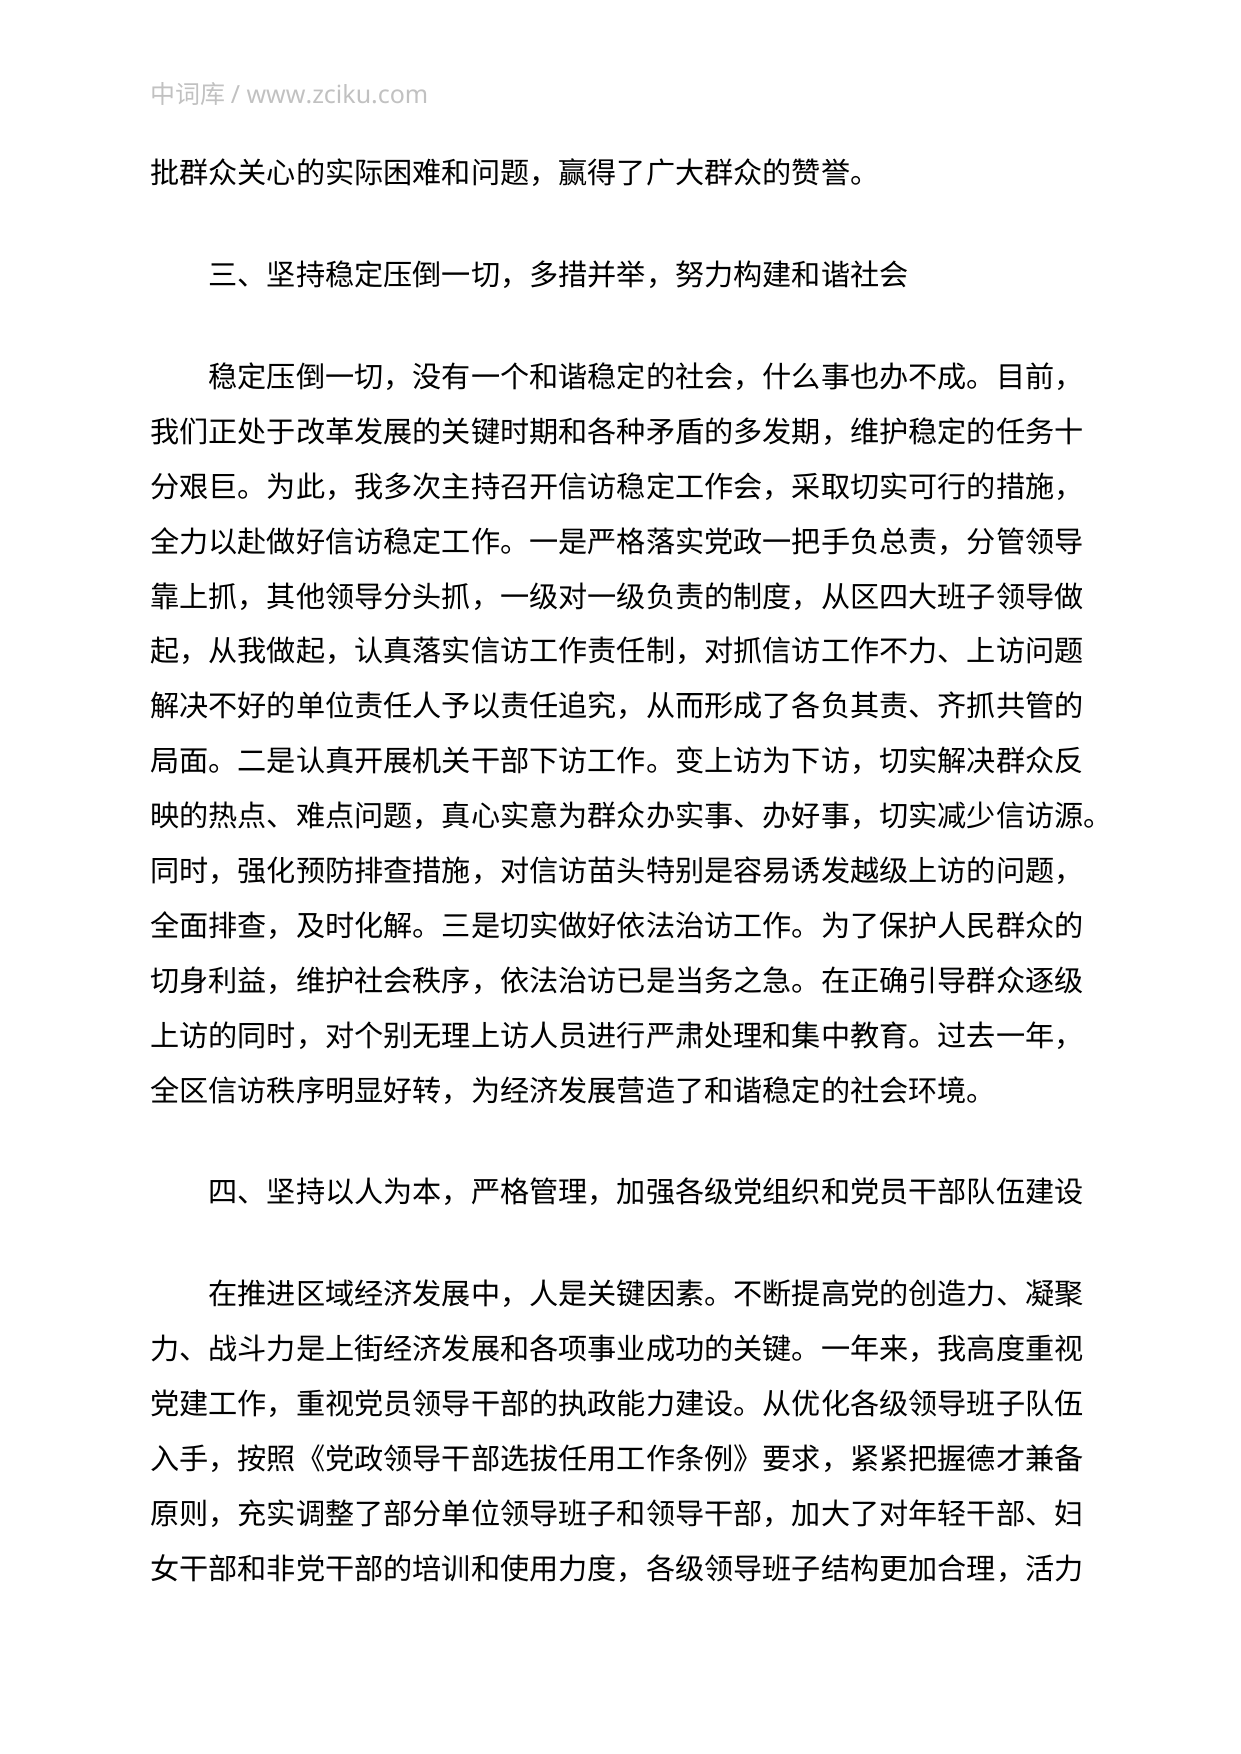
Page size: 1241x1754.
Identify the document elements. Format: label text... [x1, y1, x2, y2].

text 稳定压倒一切，没有一个和谐稳定的社会，什么事也办不成。目前，我们正处于改革发展的关键时期和各种矛盾的多发期，维护稳定的任务十分艰巨。为此，我多次主持召开信访稳定工作会，采取切实可行的措施，全力以赴做好信访稳定工作。一是严格落实党政一把手负总责，分管领导靠上抓，其他领导分头抓，一级对一级负责的制度，从区四大班子领导做起，从我做起，认真落实信访工作责任制，对抓信访工作不力、上访问题解决不好的单位责任人予以责任追究，从而形成了各负其责、齐抓共管的局面。二是认真开展机关干部下访工作。变上访为下访，切实解决群众反映的热点、难点问题，真心实意为群众办实事、办好事，切实减少信访源。同时，强化预防排查措施，对信访苗头特别是容易诱发越级上访的问题，全面排查，及时化解。三是切实做好依法治访工作。为了保护人民群众的切身利益，维护社会秩序，依法治访已是当务之急。在正确引导群众逐级上访的同时，对个别无理上访人员进行严肃处理和集中教育。过去一年，全区信访秩序明显好转，为经济发展营造了和谐稳定的社会环境。 [150, 353, 1090, 1109]
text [150, 150, 1090, 192]
text 三、坚持稳定压倒一切，多措并举，努力构建和谐社会 [150, 252, 1090, 294]
text 四、坚持以人为本，严格管理，加强各级党组织和党员干部队伍建设 [150, 1169, 1090, 1211]
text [150, 1271, 1090, 1587]
